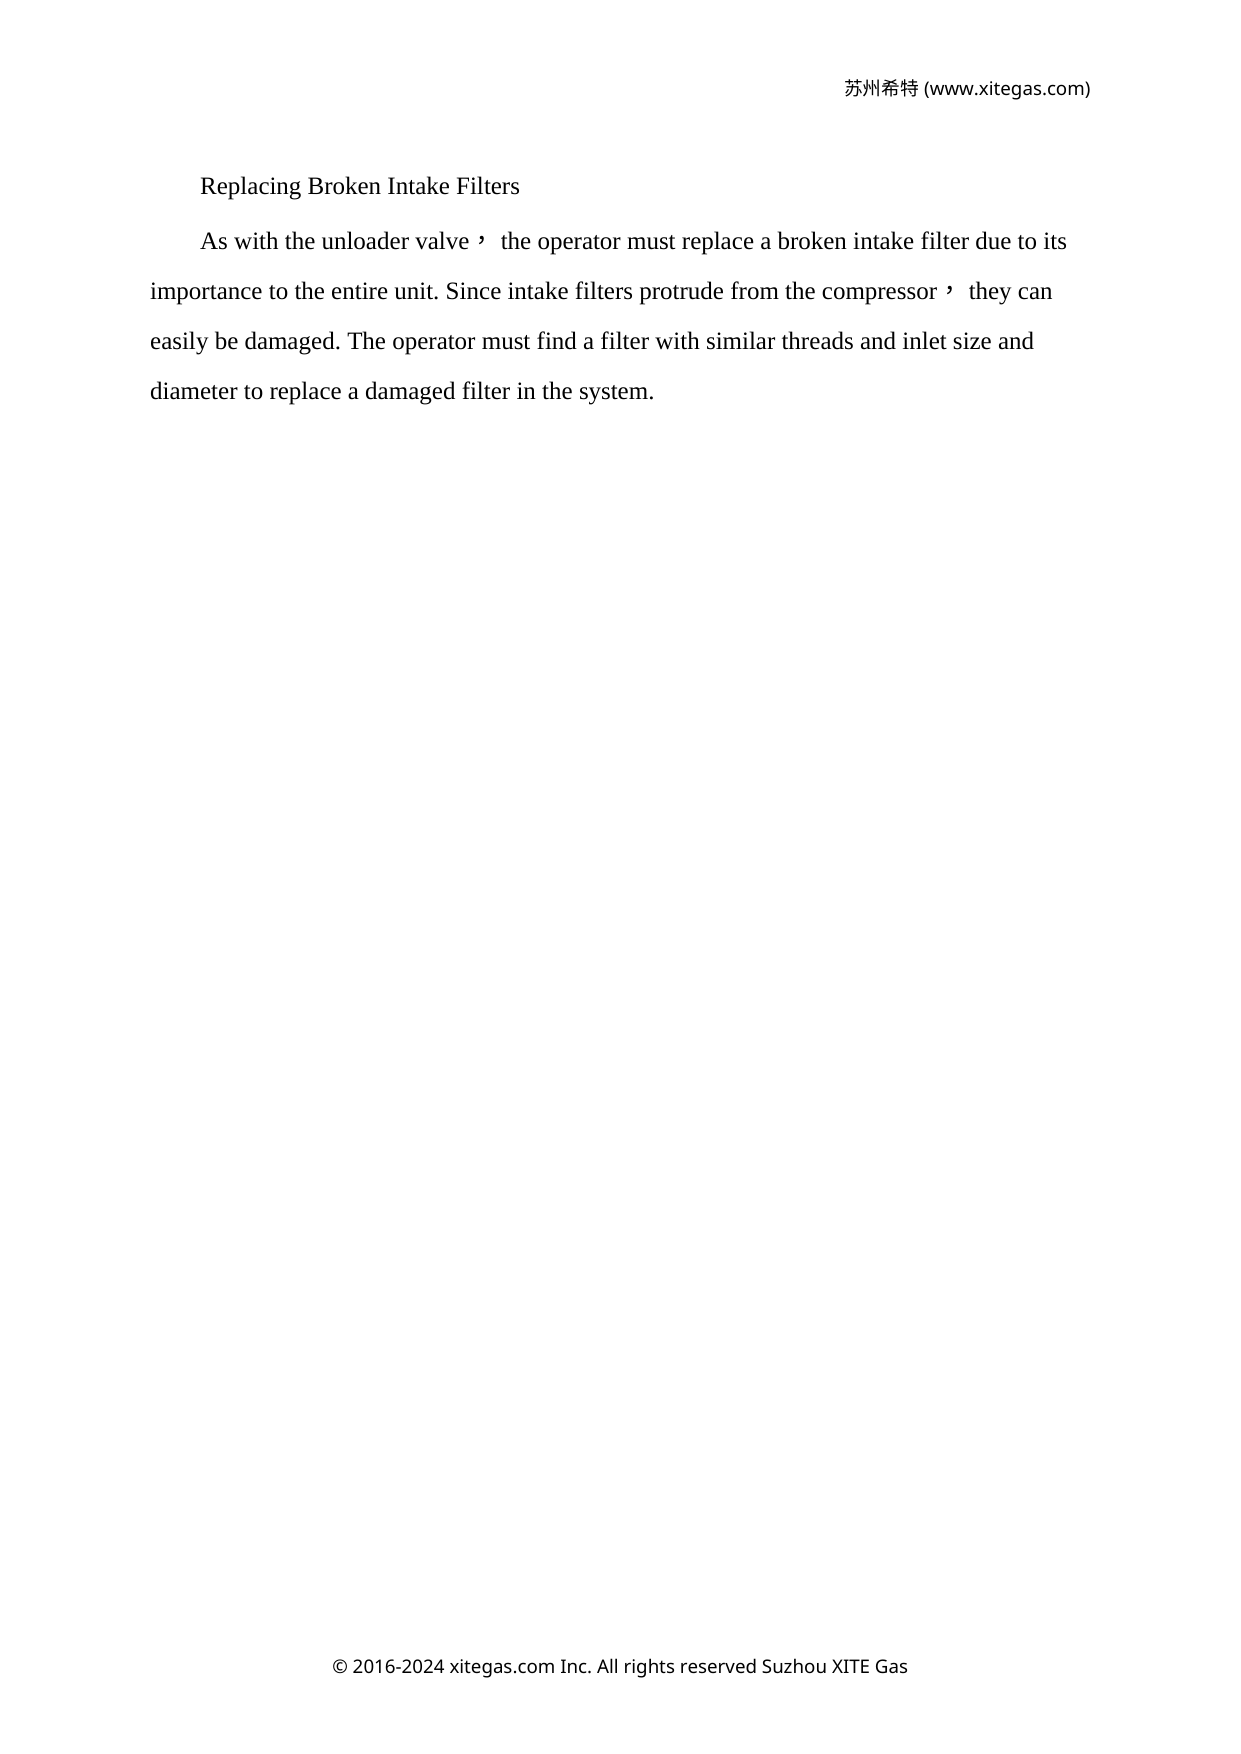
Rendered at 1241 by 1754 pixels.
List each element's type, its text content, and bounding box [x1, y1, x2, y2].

text As with the unloader valve， the operator must replace a broken intake filter due to its importance to the entire unit. Since intake filters protrude from the compressor， they can easily be damaged. The operator must find a filter with similar threads and inlet size and diameter to replace a damaged filter in the system. [150, 205, 1090, 405]
text Replacing Broken Intake Filters [150, 150, 1090, 200]
